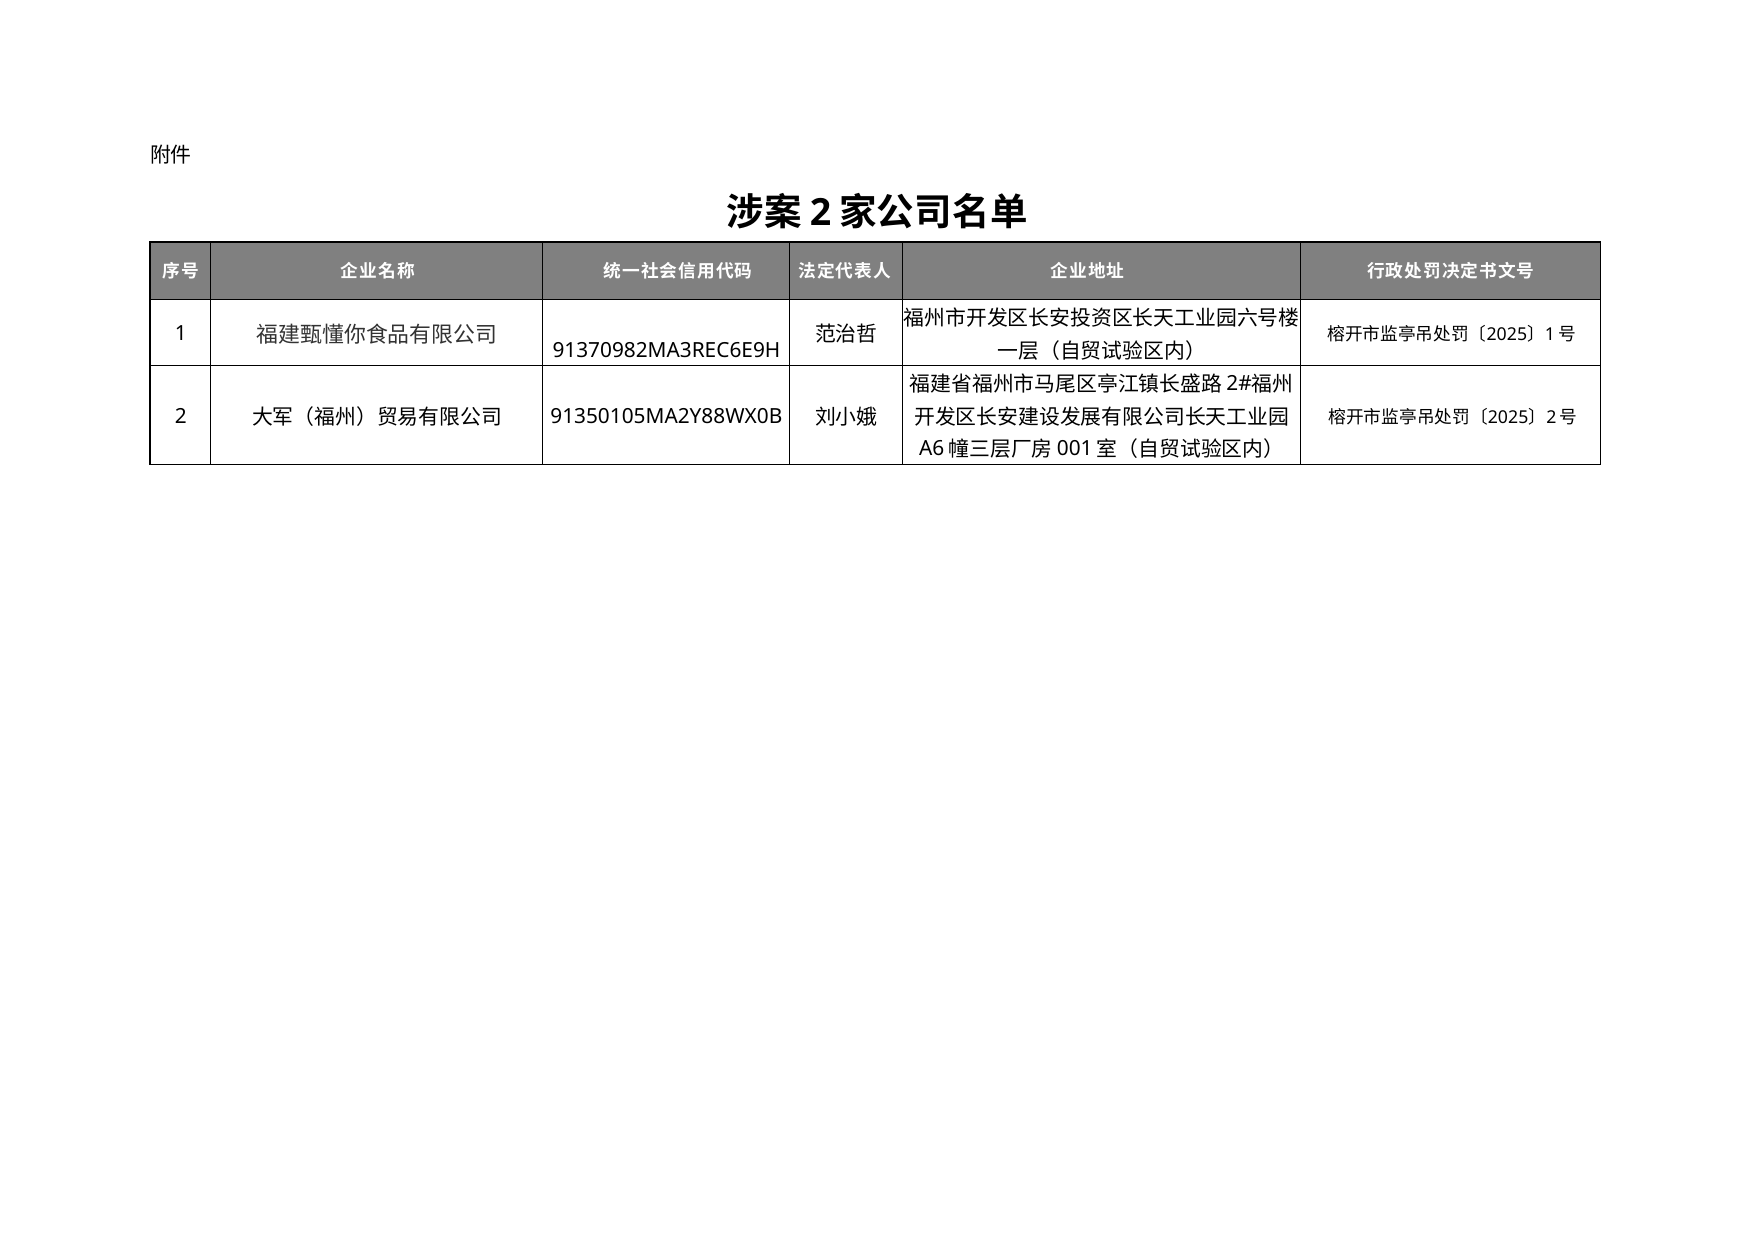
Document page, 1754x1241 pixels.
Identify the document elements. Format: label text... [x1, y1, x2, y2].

table_cell 福建甄懂你食品有限公司 [211, 300, 542, 365]
table_header 法定代表人 [790, 243, 902, 299]
table_cell 刘小娥 [790, 366, 902, 464]
table_cell 1 [151, 300, 210, 365]
table_header 行政处罚决定书文号 [1301, 243, 1600, 299]
text 附件 [150, 137, 1604, 170]
table_cell 榕开市监亭吊处罚〔2025〕1号 [1301, 300, 1600, 365]
table_header 序号 [151, 243, 210, 299]
table_cell 91370982MA3REC6E9H [543, 300, 789, 365]
table_cell 2 [151, 366, 210, 464]
table_cell 大军（福州）贸易有限公司 [211, 366, 542, 464]
table_cell 范治哲 [790, 300, 902, 365]
table_cell 榕开市监亭吊处罚〔2025〕2号 [1301, 366, 1600, 464]
table_header 企业名称 [211, 243, 542, 299]
text 涉案2家公司名单 [150, 176, 1604, 241]
table_cell 福州市开发区长安投资区长天工业园六号楼一层（自贸试验区内） [903, 300, 1300, 365]
table_cell 福建省福州市马尾区亭江镇长盛路2#福州开发区长安建设发展有限公司长天工业园A6幢三层厂房001室（自贸试验区内） [903, 366, 1300, 464]
table_cell 91350105MA2Y88WX0B [543, 366, 789, 464]
table_header 统一社会信用代码 [543, 243, 789, 299]
table_header 企业地址 [903, 243, 1300, 299]
